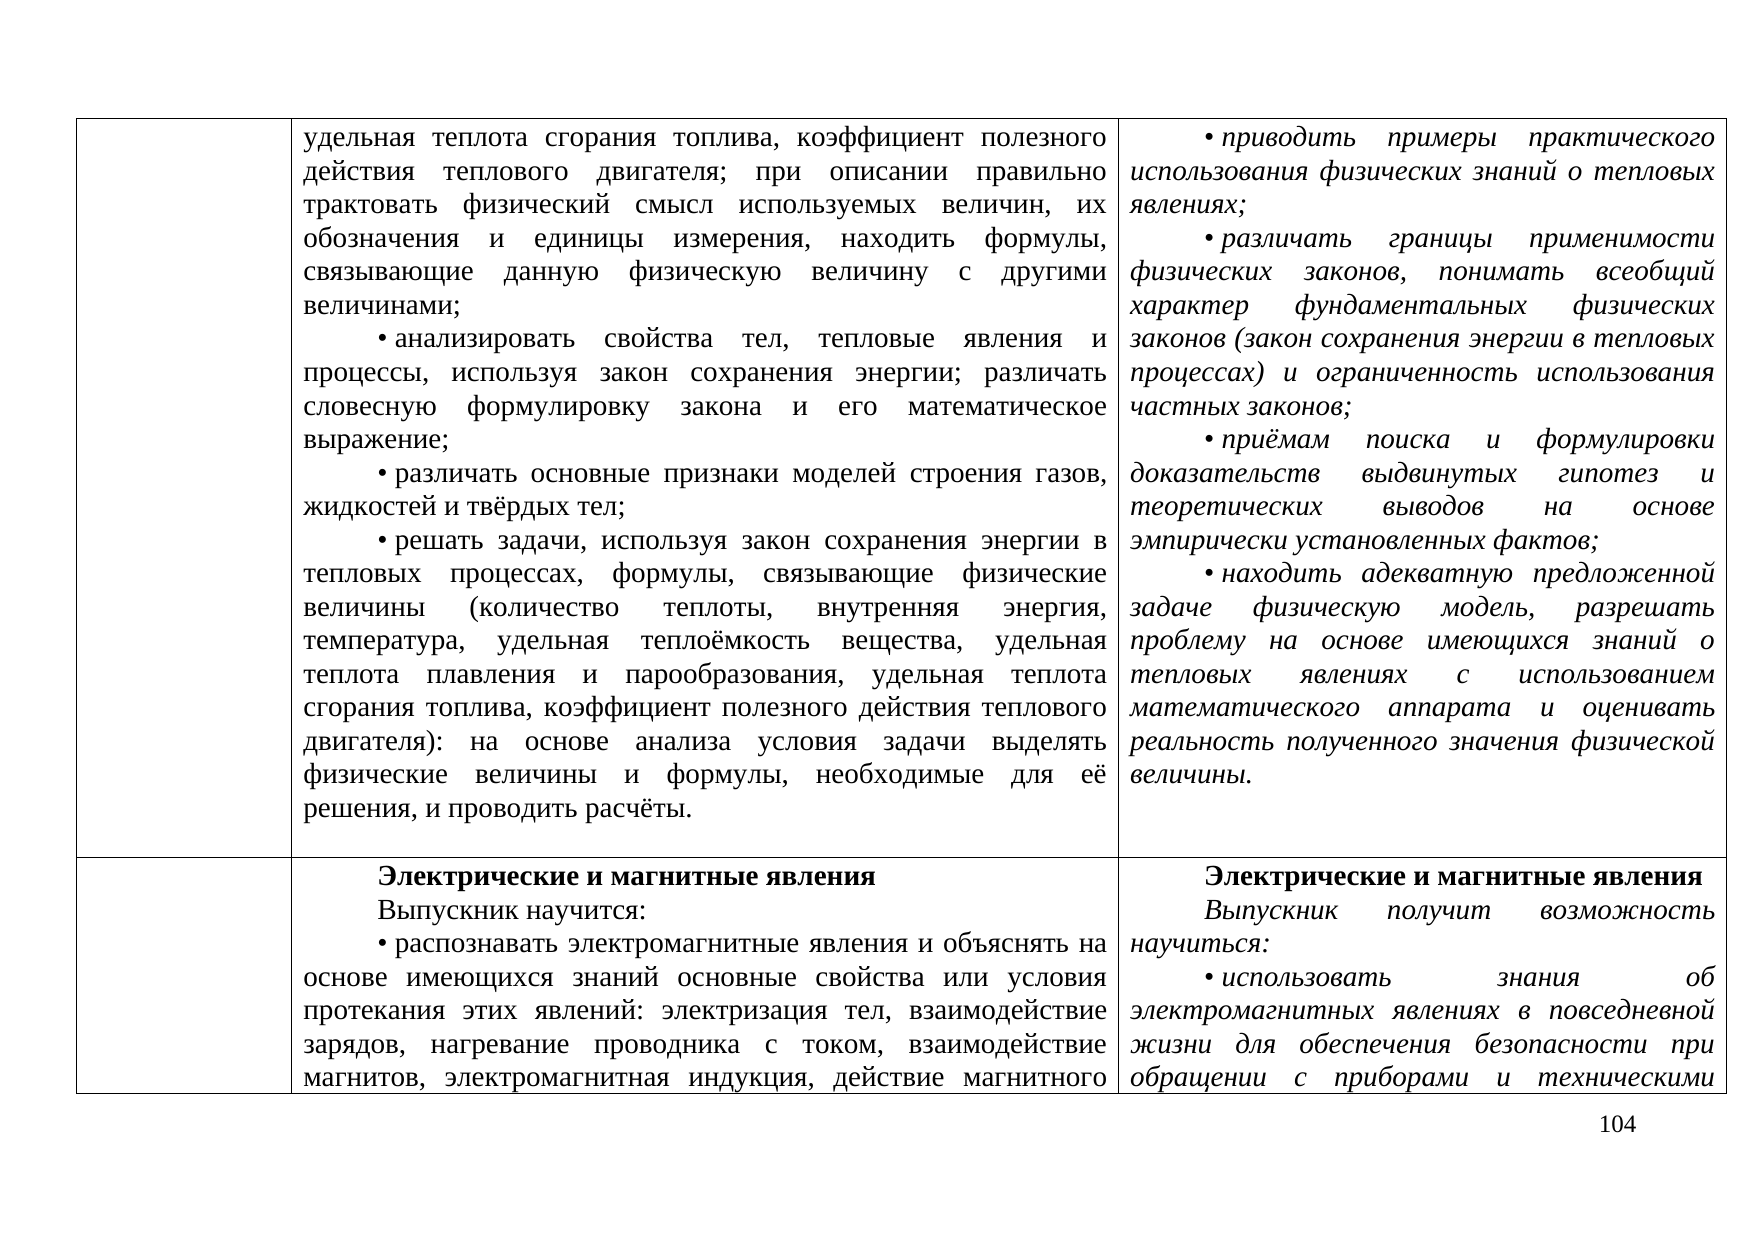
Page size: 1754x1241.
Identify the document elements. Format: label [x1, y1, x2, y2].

table_cell [1119, 858, 1726, 1093]
table_cell [77, 858, 291, 1093]
table_cell [292, 858, 1118, 1093]
table_cell [292, 119, 1118, 857]
table_cell [77, 119, 291, 857]
table_cell [1119, 119, 1726, 857]
